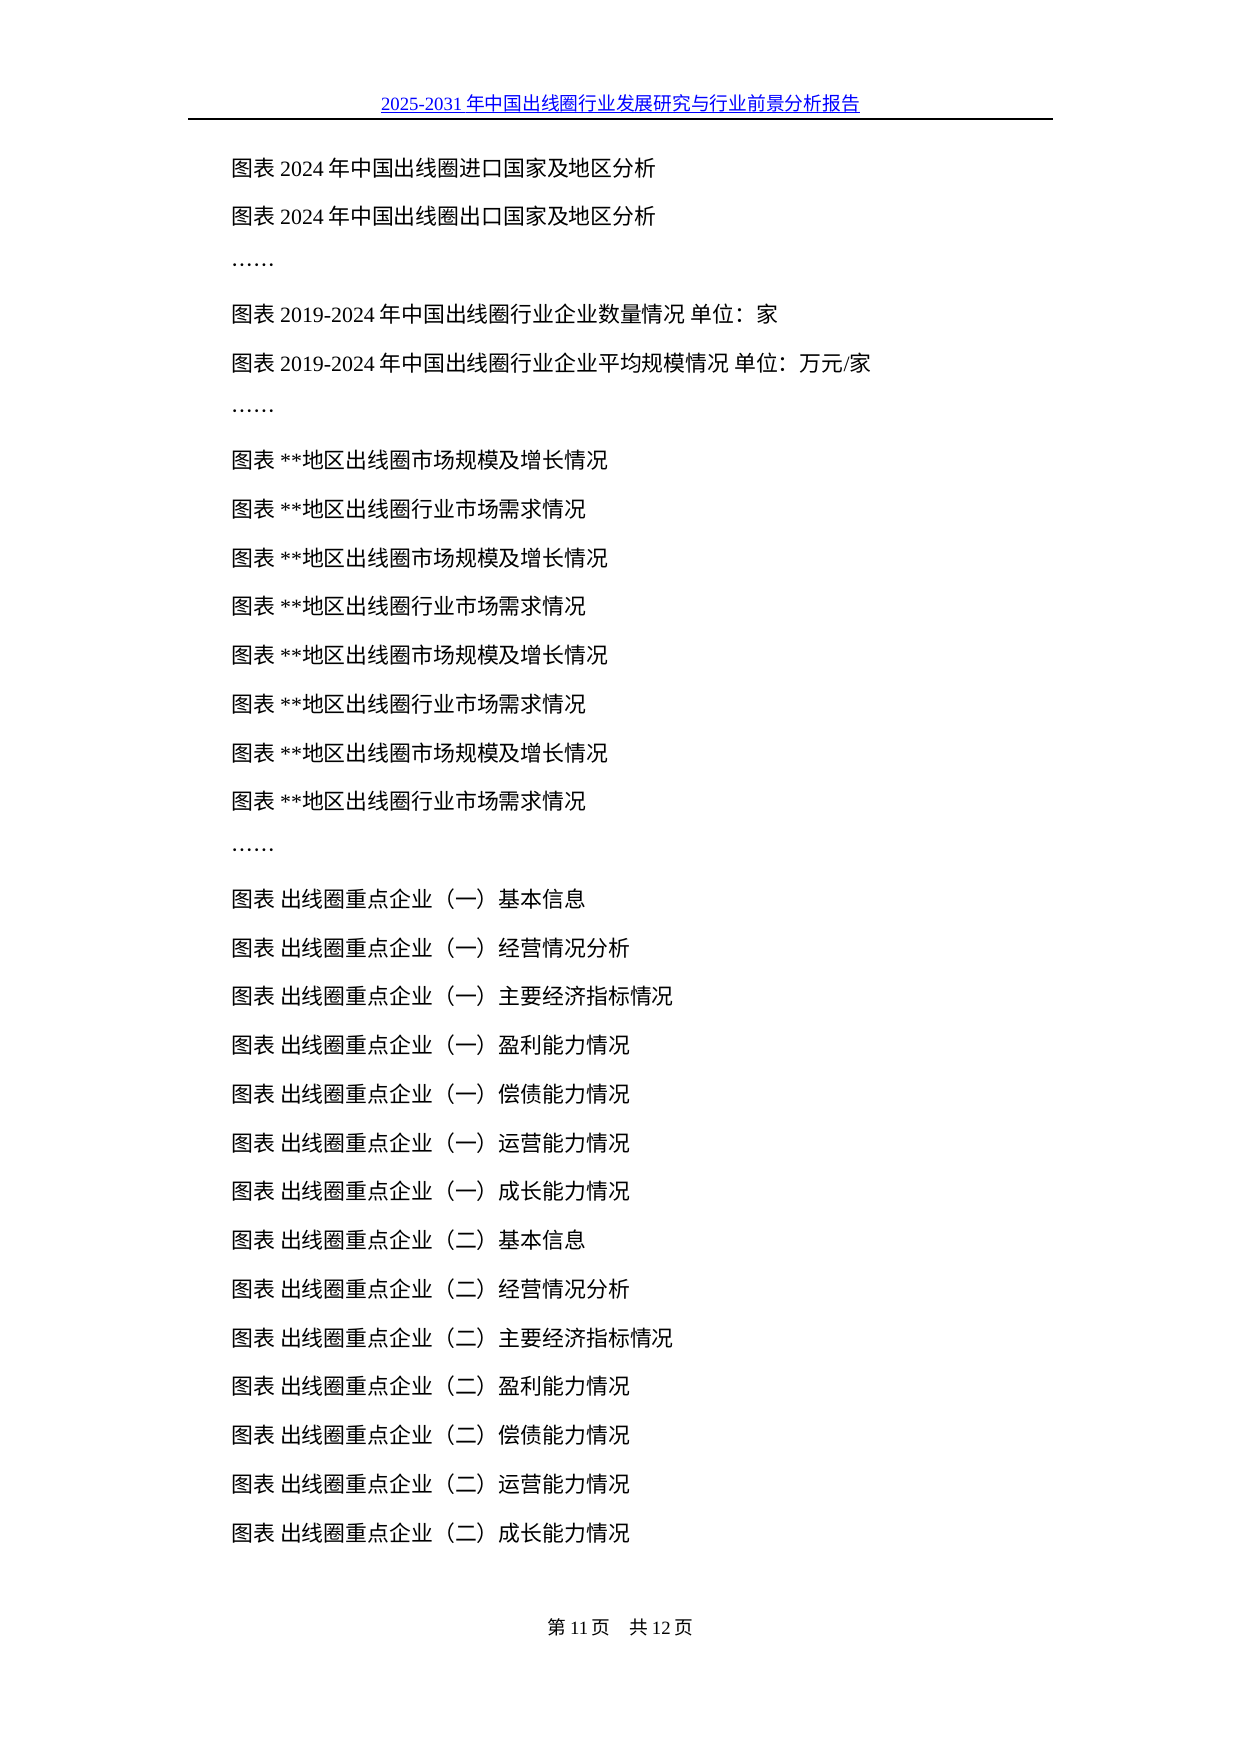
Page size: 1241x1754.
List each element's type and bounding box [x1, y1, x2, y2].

text [187, 150, 1053, 1548]
